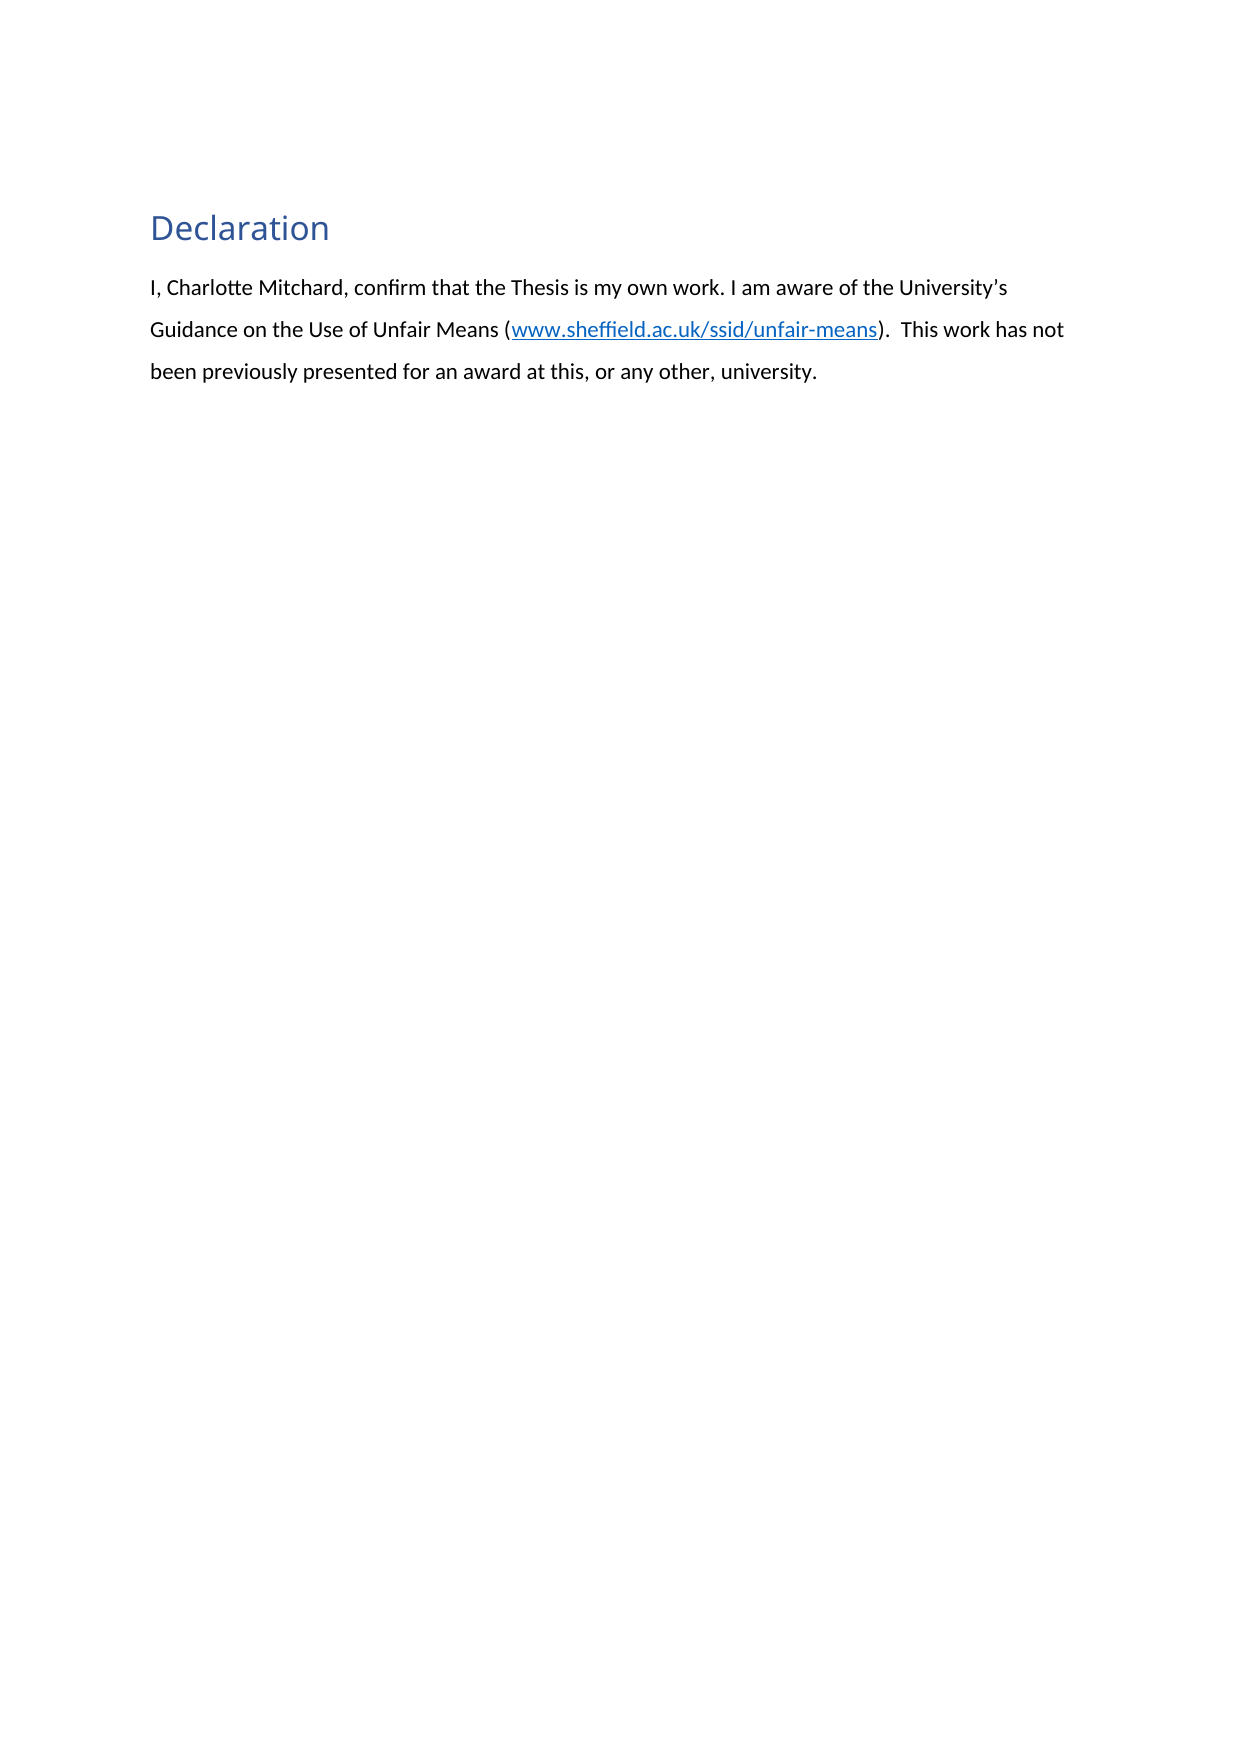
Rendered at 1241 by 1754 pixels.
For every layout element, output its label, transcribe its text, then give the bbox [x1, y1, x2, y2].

text I, Charlotte Mitchard, confirm that the Thesis is my own work. I am aware of the University’s Guidance on the Use of Unfair Means (www.sheffield.ac.uk/ssid/unfair-means). This work has not been previously presented for an award at this, or any other, university. [150, 273, 1090, 385]
subtitle Declaration [150, 205, 1090, 250]
